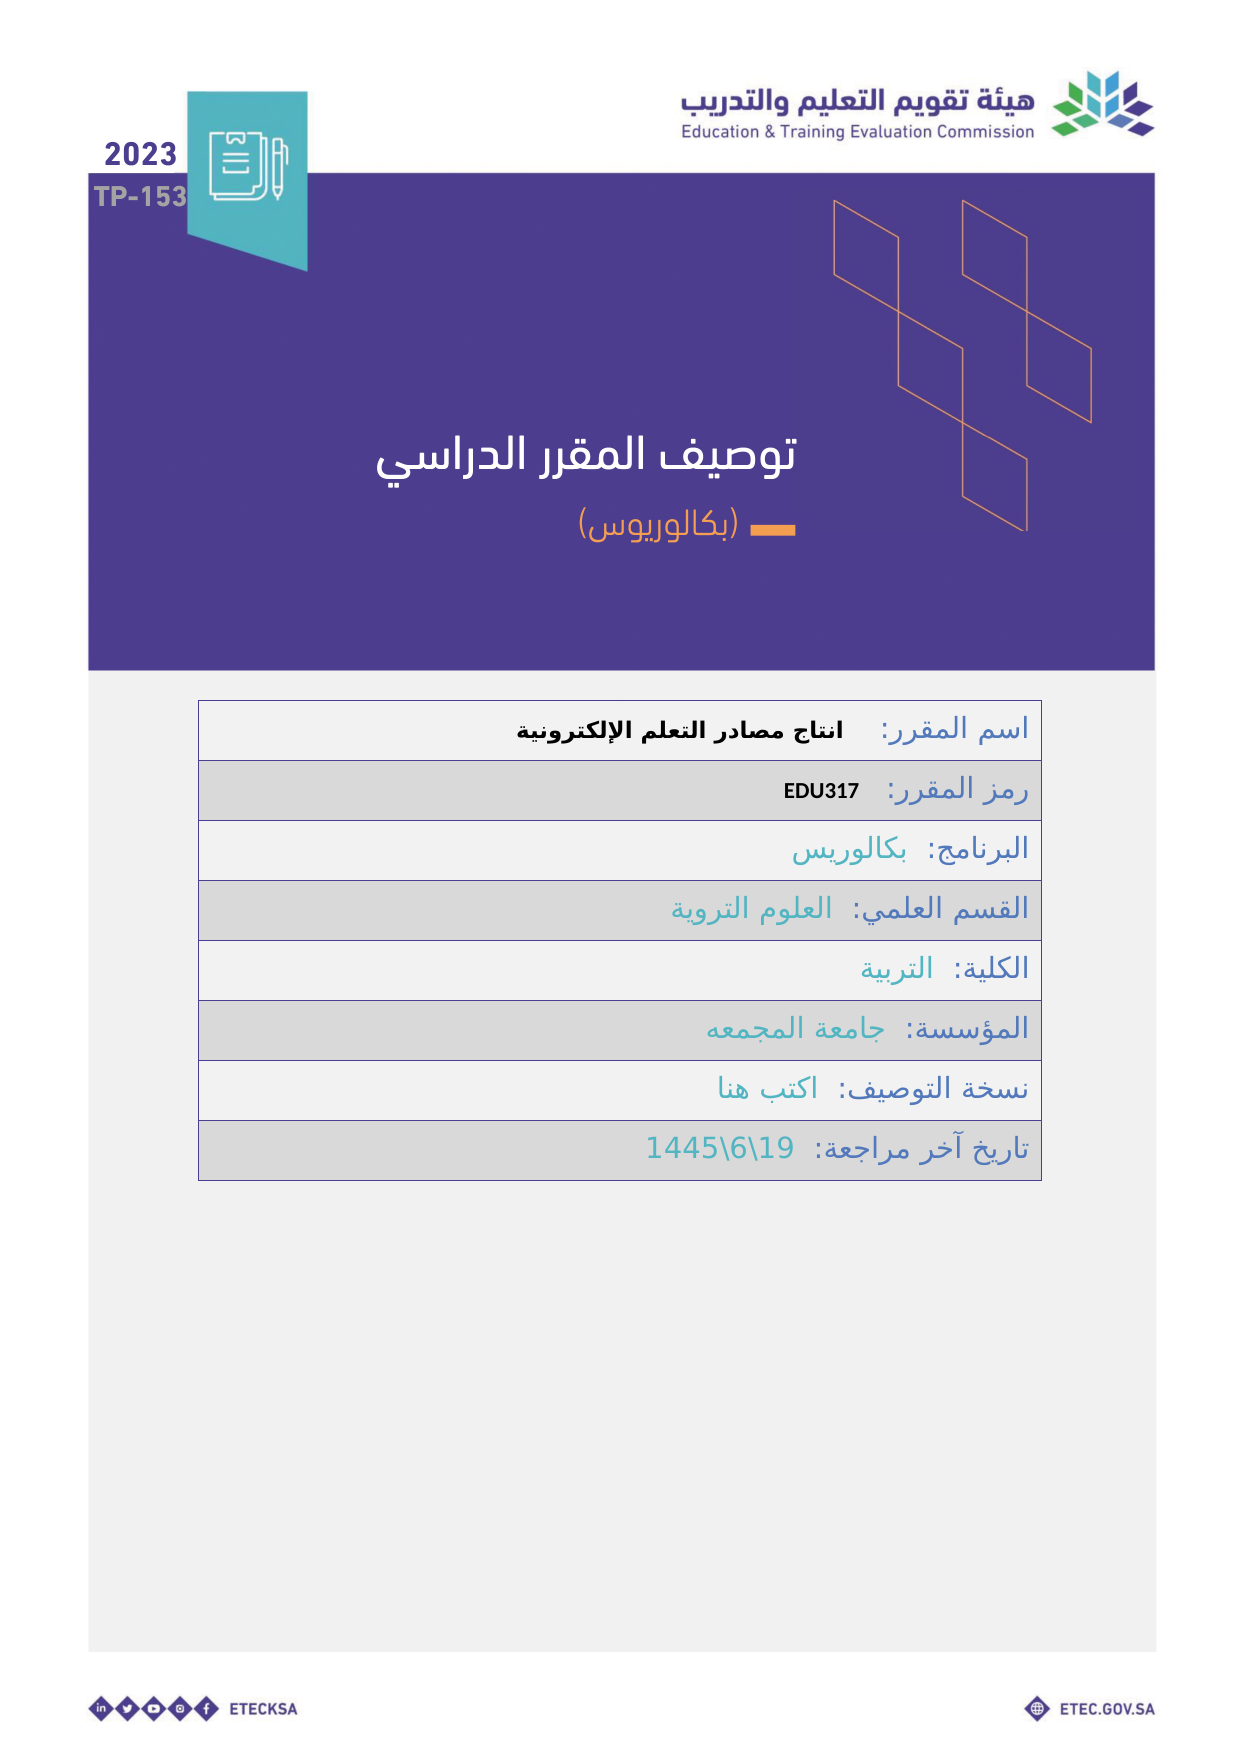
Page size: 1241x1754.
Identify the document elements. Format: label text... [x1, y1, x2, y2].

table_header اسم المقرر: انتاج مصادر التعلم الإلكترونية [199, 701, 1041, 760]
table_cell المؤسسة: جامعة المجمعه [199, 1001, 1041, 1060]
table_cell القسم العلمي: العلوم التروية [199, 881, 1041, 940]
table_cell البرنامج: بكالوريس [199, 821, 1041, 880]
table_cell الكلية: التربية [199, 941, 1041, 1000]
table_cell تاريخ آخر مراجعة: 19\6\1445 [199, 1121, 1041, 1180]
table_cell رمز المقرر: EDU317 [199, 761, 1041, 820]
table_cell نسخة التوصيف: اكتب هنا [199, 1061, 1041, 1120]
picture [1, 0, 1240, 1751]
